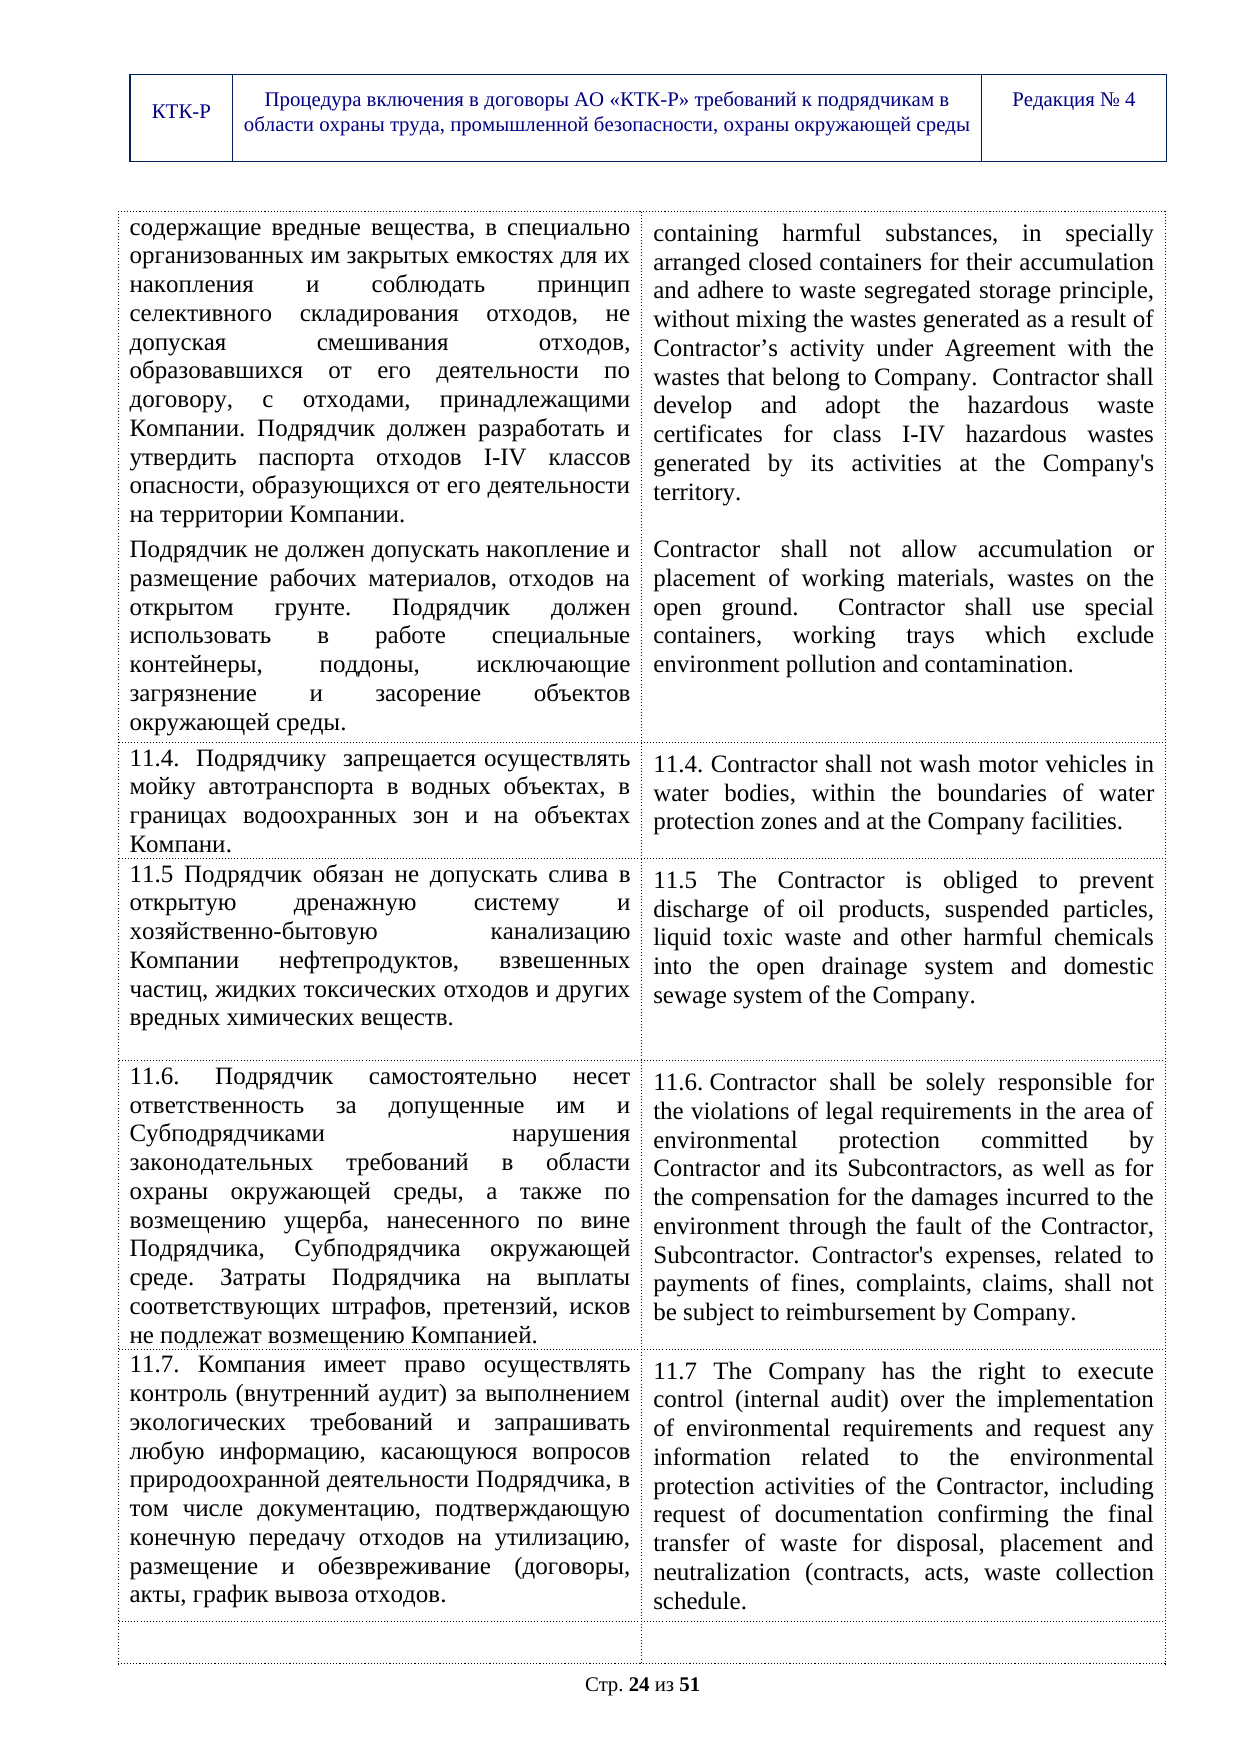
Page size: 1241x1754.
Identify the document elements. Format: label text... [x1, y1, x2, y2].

table_cell 11.5 The Contractor is obliged to prevent discharge of oil products, suspended particles, liquid toxic waste and other harmful chemicals into the open drainage system and domestic sewage system of the Company. [642, 858, 1166, 1060]
table_cell 11.7 The Company has the right to execute control (internal audit) over the implementation of environmental requirements and request any information related to the environmental protection activities of the Contractor, including request of documentation confirming the final transfer of waste for disposal, placement and neutralization (contracts, acts, waste collection schedule. [642, 1349, 1166, 1621]
table_cell [642, 1621, 1166, 1663]
table_cell 11.6. Подрядчик самостоятельно несет ответственность за допущенные им и Субподрядчиками нарушения законодательных требований в области охраны окружающей среды, а также по возмещению ущерба, нанесенного по вине Подрядчика, Субподрядчика окружающей среде. Затраты Подрядчика на выплаты соответствующих штрафов, претензий, исков не подлежат возмещению Компанией. [118, 1060, 642, 1348]
table_cell 11.7. Компания имеет право осуществлять контроль (внутренний аудит) за выполнением экологических требований и запрашивать любую информацию, касающуюся вопросов природоохранной деятельности Подрядчика, в том числе документацию, подтверждающую конечную передачу отходов на утилизацию, размещение и обезвреживание (договоры, акты, график вывоза отходов. [118, 1349, 642, 1621]
table_cell 11.4. Contractor shall not wash motor vehicles in water bodies, within the boundaries of water protection zones and at the Company facilities. [642, 742, 1166, 858]
table_cell 11.5 Подрядчик обязан не допускать слива в открытую дренажную систему и хозяйственно-бытовую канализацию Компании нефтепродуктов, взвешенных частиц, жидких токсических отходов и других вредных химических веществ. [118, 858, 642, 1060]
table_cell 11.4. Подрядчику запрещается осуществлять мойку автотранспорта в водных объектах, в границах водоохранных зон и на объектах Компани. [118, 742, 642, 858]
table_cell 11.6. Contractor shall be solely responsible for the violations of legal requirements in the area of environmental protection committed by Contractor and its Subcontractors, as well as for the compensation for the damages incurred to the environment through the fault of the Contractor, Subcontractor. Contractor's expenses, related to payments of fines, complaints, claims, shall not be subject to reimbursement by Company. [642, 1060, 1166, 1348]
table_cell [118, 211, 642, 742]
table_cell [642, 211, 1166, 742]
table_cell [118, 1621, 642, 1663]
